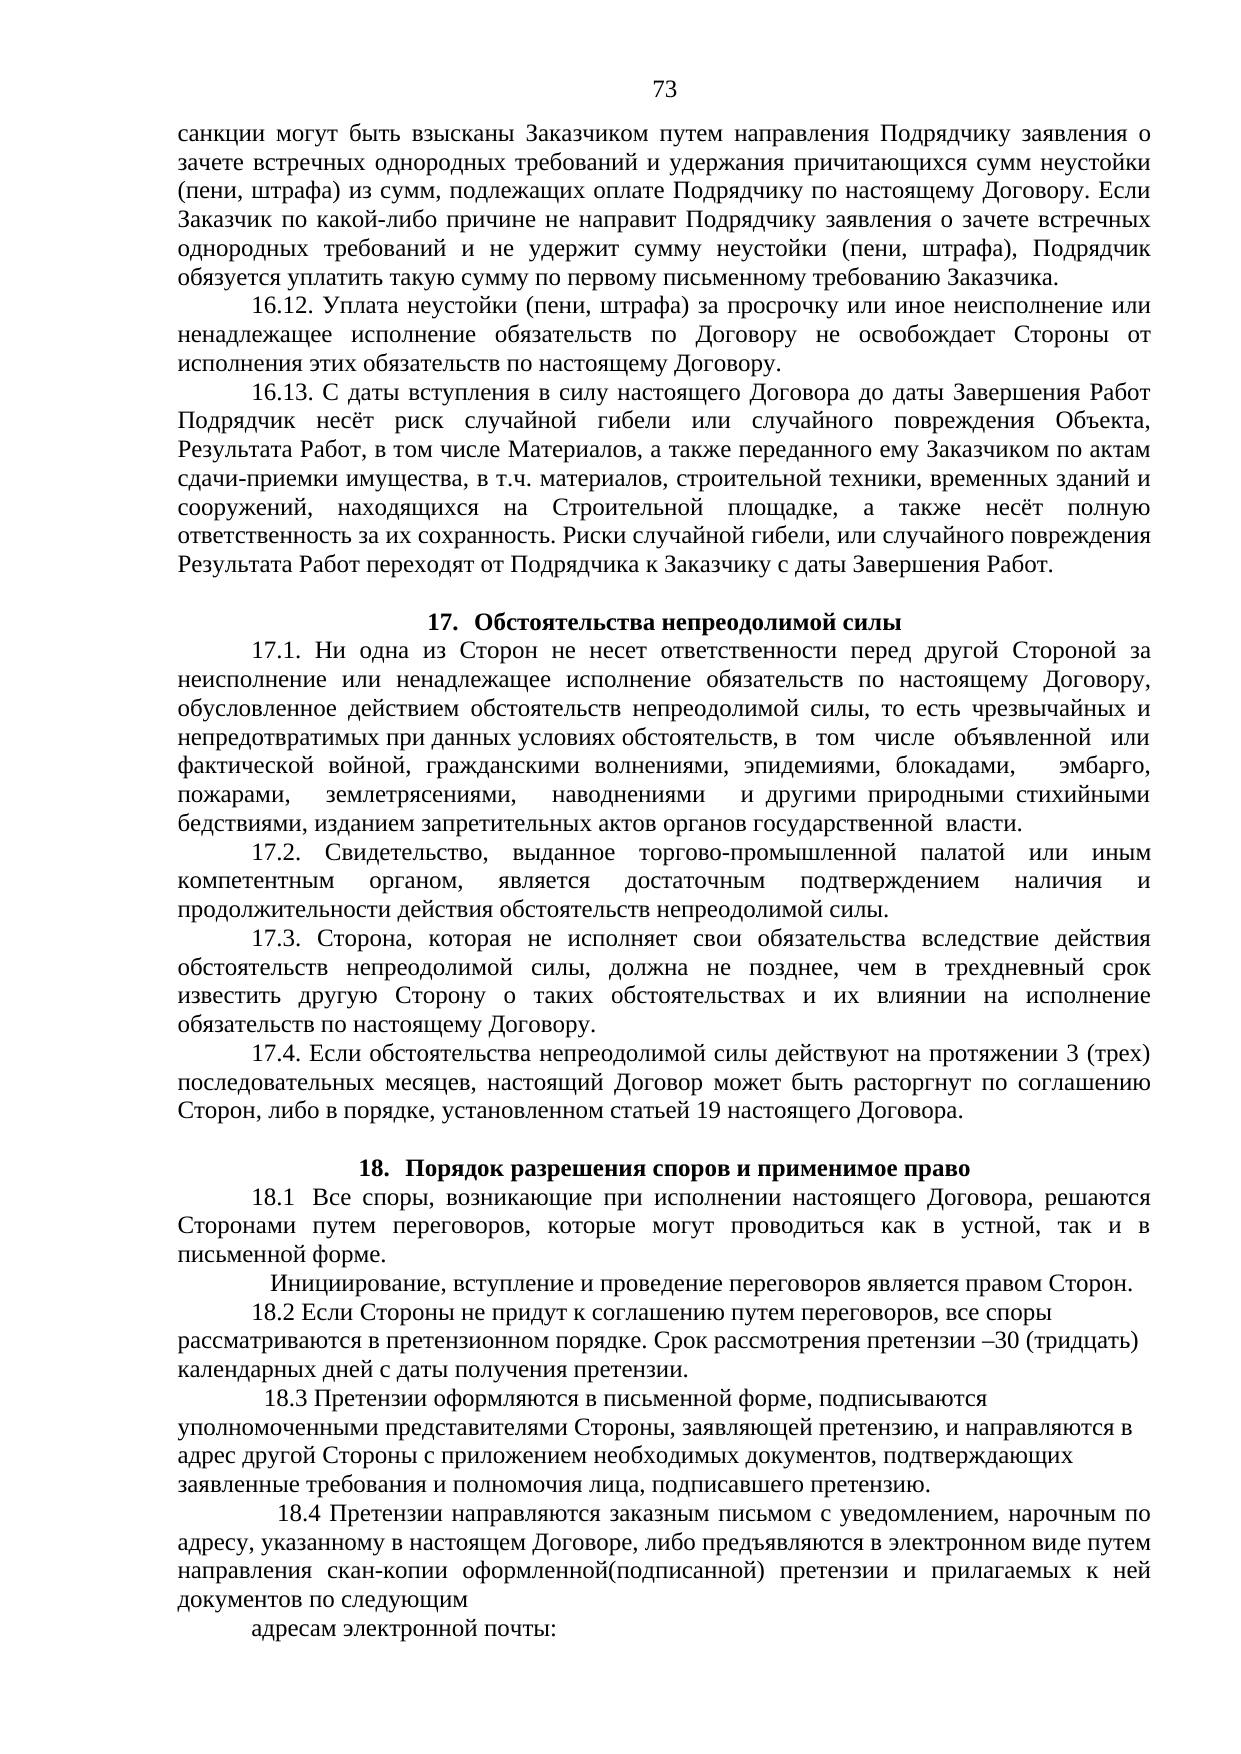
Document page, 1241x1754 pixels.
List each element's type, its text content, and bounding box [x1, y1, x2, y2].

text 17.2. Свидетельство, выданное торгово-промышленной палатой или иным компетентным органом, является достаточным подтверждением наличия и продолжительности действия обстоятельств непреодолимой силы. [177, 837, 1152, 923]
list Все споры, возникающие при исполнении настоящего Договора, решаются Сторонами путем переговоров, которые могут проводиться как в устной, так и в письменной форме. [177, 1182, 1152, 1268]
text 16.12. Уплата неустойки (пени, штрафа) за просрочку или иное неисполнение или ненадлежащее исполнение обязательств по Договору не освобождает Стороны от исполнения этих обязательств по настоящему Договору. [177, 291, 1152, 377]
text 18.3 Претензии оформляются в письменной форме, подписываются уполномоченными представителями Стороны, заявляющей претензию, и направляются в адрес другой Стороны с приложением необходимых документов, подтверждающих заявленные требования и полномочия лица, подписавшего претензию. [177, 1383, 1152, 1498]
text 17.1. Ни одна из Сторон не несет ответственности перед другой Стороной за неисполнение или ненадлежащее исполнение обязательств по настоящему Договору, обусловленное действием обстоятельств непреодолимой силы, то есть чрезвычайных и непредотвратимых при данных условиях обстоятельств, в том числе объявленной или фактической войной, гражданскими волнениями, эпидемиями, блокадами, эмбарго, пожарами, землетрясениями, наводнениями и другими природными стихийными бедствиями, изданием запретительных актов органов государственной власти. [177, 636, 1152, 837]
text Инициирование, вступление и проведение переговоров является правом Сторон. [177, 1268, 1152, 1297]
text адресам электронной почты: [177, 1613, 1152, 1642]
text 18.4 Претензии направляются заказным письмом с уведомлением, нарочным по адресу, указанному в настоящем Договоре, либо предъявляются в электронном виде путем направления скан-копии оформленной(подписанной) претензии и прилагаемых к ней документов по следующим [177, 1498, 1152, 1613]
list Обстоятельства непреодолимой силы [177, 607, 1152, 636]
text 17.3. Сторона, которая не исполняет свои обязательства вследствие действия обстоятельств непреодолимой силы, должна не позднее, чем в трехдневный срок известить другую Сторону о таких обстоятельствах и их влиянии на исполнение обязательств по настоящему Договору. [177, 923, 1152, 1038]
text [177, 118, 1152, 291]
text 17.4. Если обстоятельства непреодолимой силы действуют на протяжении 3 (трех) последовательных месяцев, настоящий Договор может быть расторгнут по соглашению Сторон, либо в порядке, установленном статьей 19 настоящего Договора. [177, 1038, 1152, 1124]
text 16.13. С даты вступления в силу настоящего Договора до даты Завершения Работ Подрядчик несёт риск случайной гибели или случайного повреждения Объекта, Результата Работ, в том числе Материалов, а также переданного ему Заказчиком по актам сдачи-приемки имущества, в т.ч. материалов, строительной техники, временных зданий и сооружений, находящихся на Строительной площадке, а также несёт полную ответственность за их сохранность. Риски случайной гибели, или случайного повреждения Результата Работ переходят от Подрядчика к Заказчику с даты Завершения Работ. [177, 377, 1152, 578]
list Порядок разрешения споров и применимое право [177, 1153, 1152, 1182]
text 18.2 Если Стороны не придут к соглашению путем переговоров, все споры рассматриваются в претензионном порядке. Срок рассмотрения претензии –30 (тридцать) календарных дней с даты получения претензии. [177, 1297, 1152, 1383]
